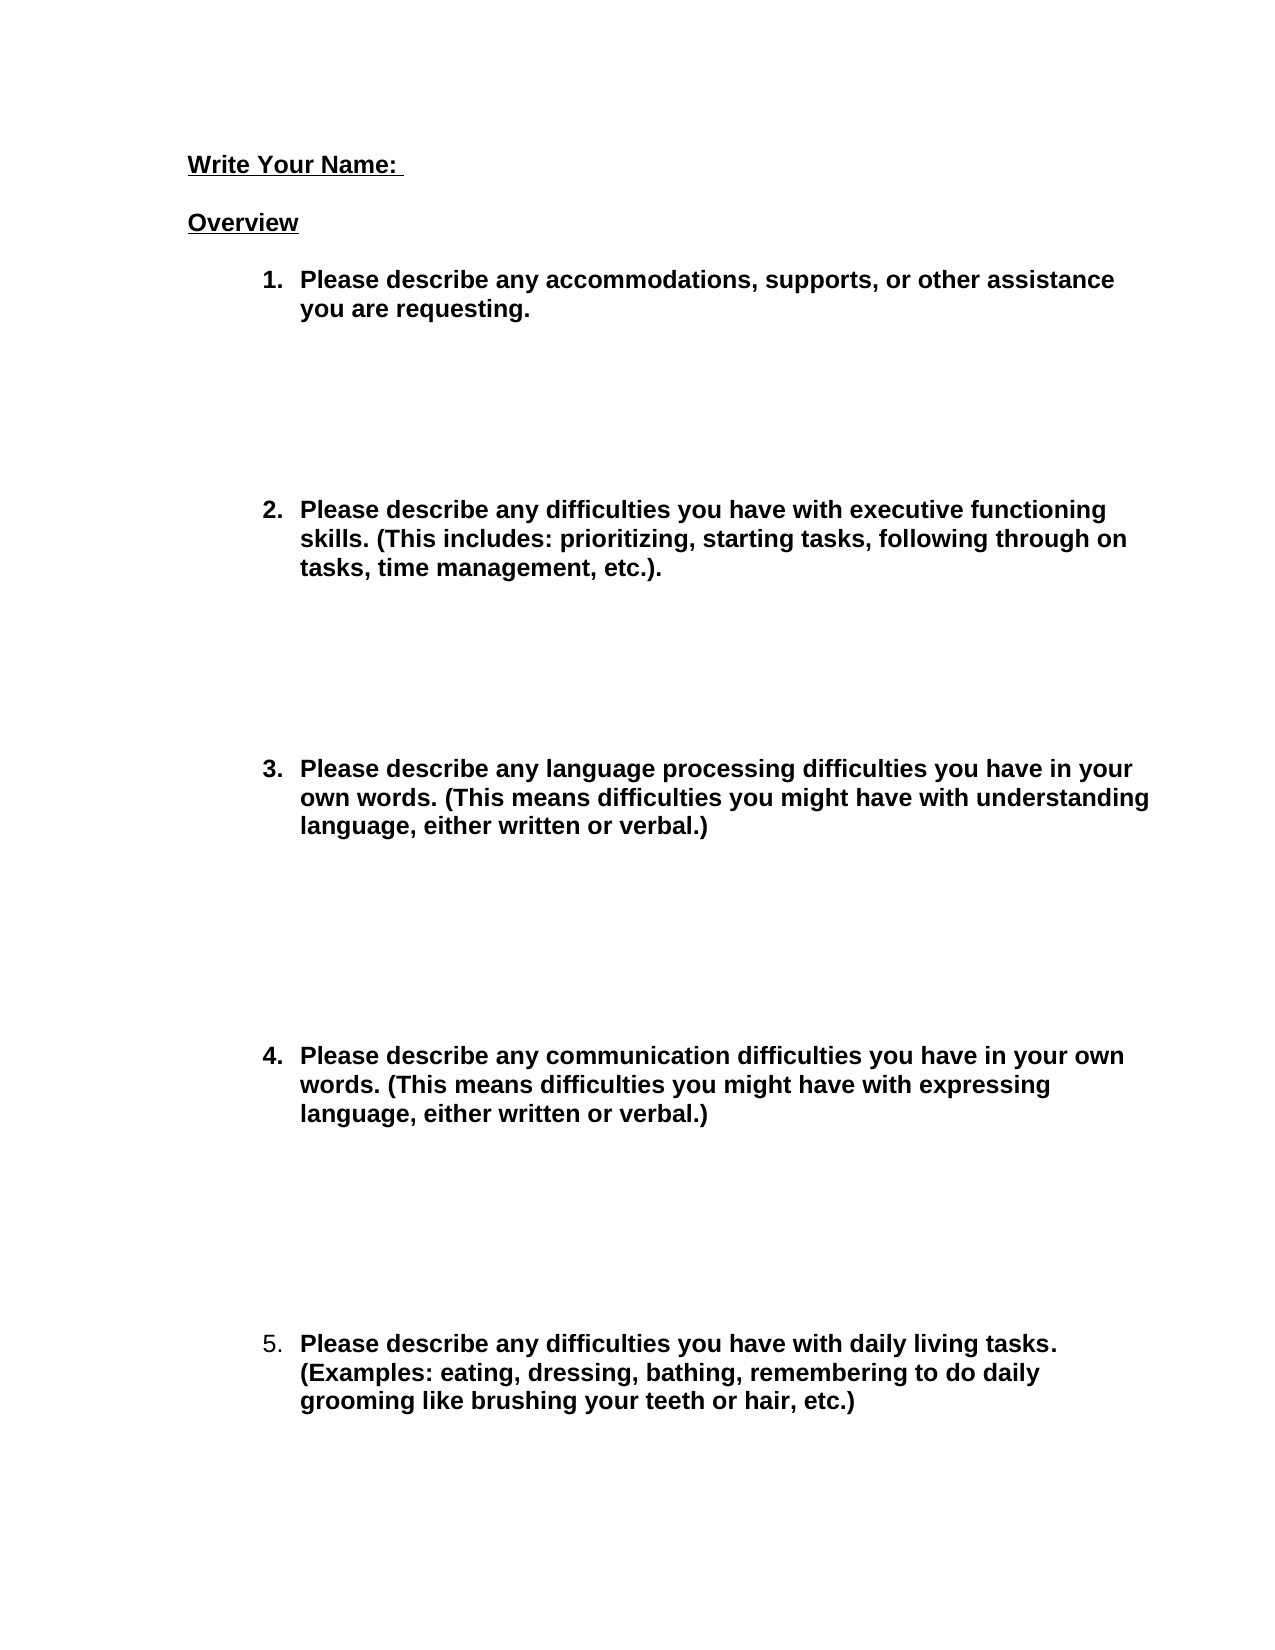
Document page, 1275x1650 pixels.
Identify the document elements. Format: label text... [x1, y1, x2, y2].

subtitle Write Your Name: [187, 150, 1162, 179]
subtitle Please describe any communication difficulties you have in your own words. (This means difficulties you might have with expressing language, either written or verbal.) [187, 1041, 1087, 1127]
subtitle Please describe any difficulties you have with executive functioning skills. (This includes: prioritizing, starting tasks, following through on tasks, time management, etc.). [187, 495, 1087, 581]
subtitle Please describe any difficulties you have with daily living tasks. (Examples: eating, dressing, bathing, remembering to do daily grooming like brushing your teeth or hair, etc.) [187, 1329, 1087, 1415]
subtitle Overview [187, 207, 1162, 236]
subtitle Please describe any language processing difficulties you have in your own words. (This means difficulties you might have with understanding language, either written or verbal.) [187, 754, 1087, 840]
subtitle Please describe any accommodations, supports, or other assistance you are requesting. [187, 265, 1087, 322]
